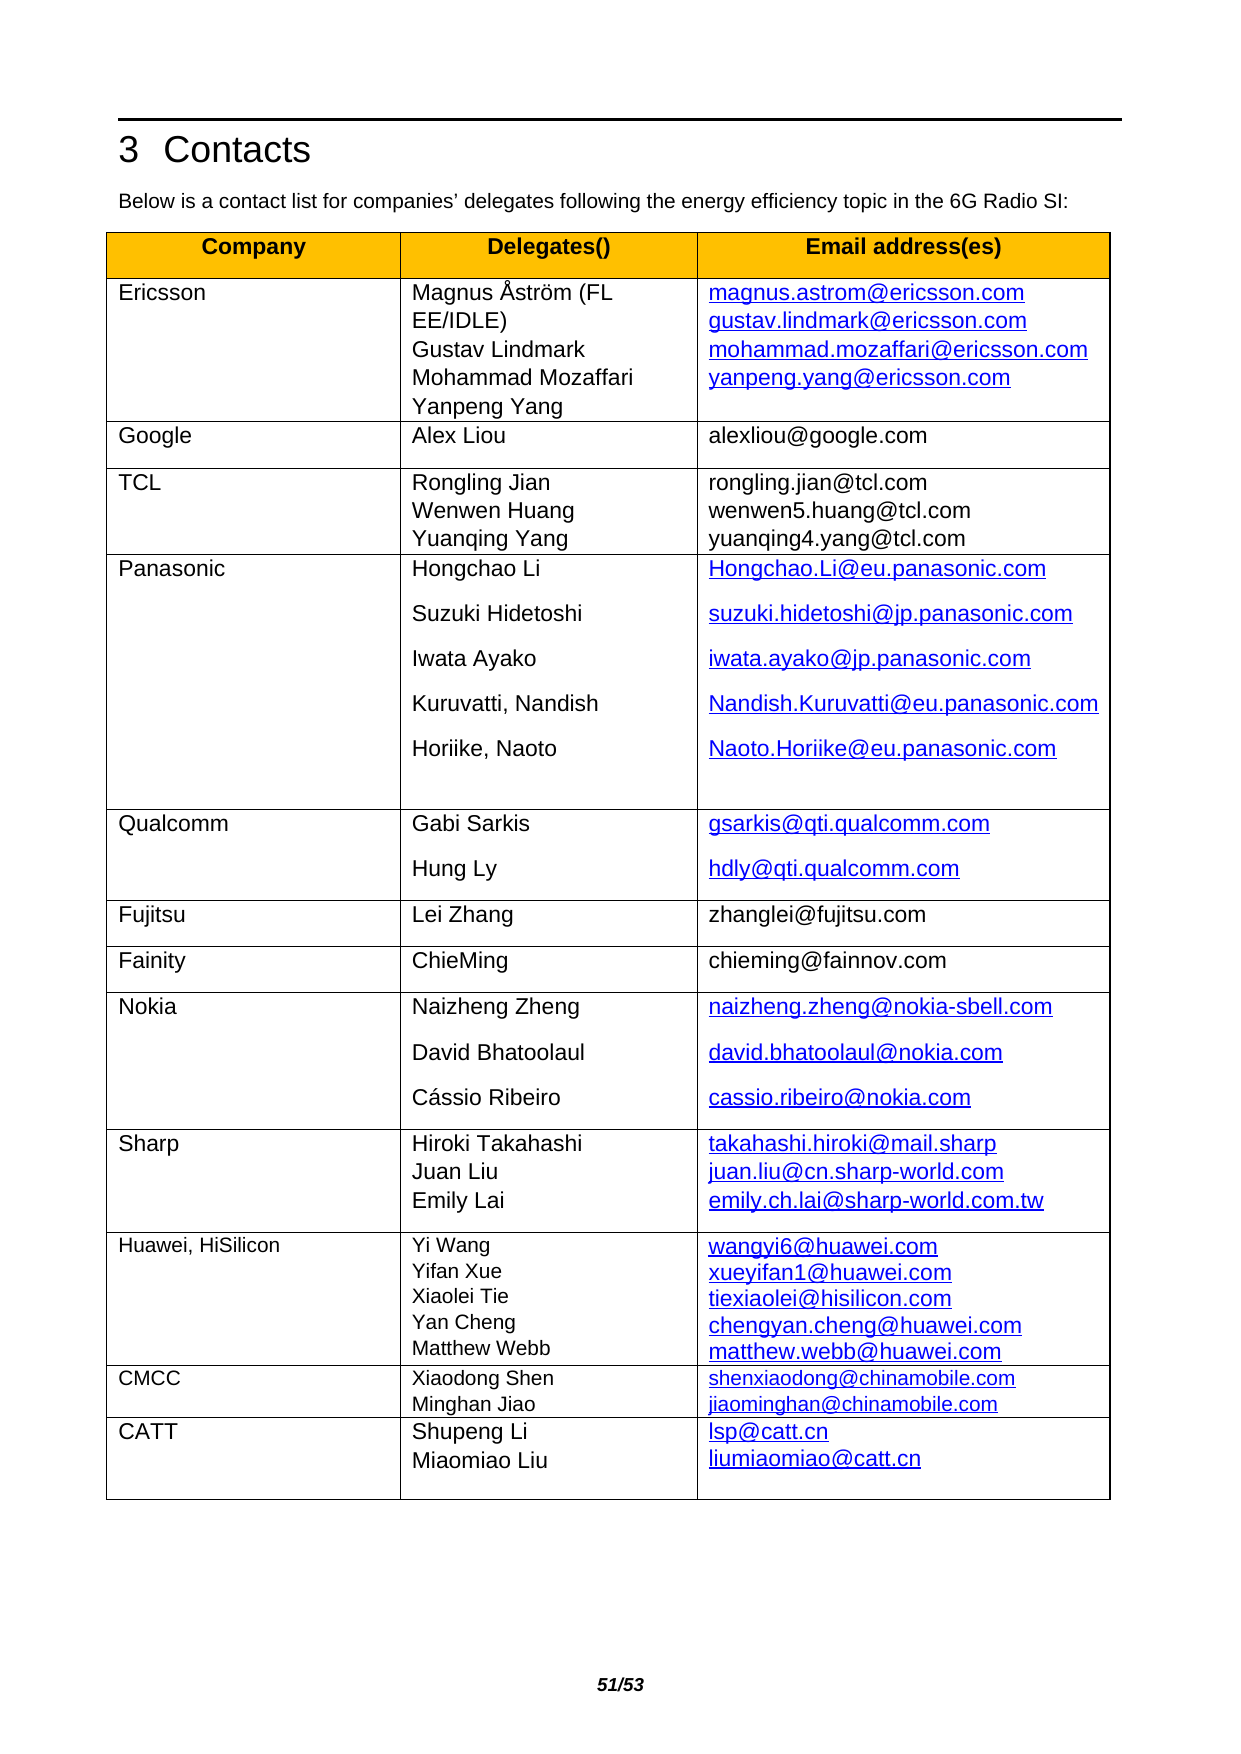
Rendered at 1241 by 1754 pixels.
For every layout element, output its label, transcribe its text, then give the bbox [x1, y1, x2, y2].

table_cell naizheng.zheng@nokia-sbell.com david.bhatoolaul@nokia.com cassio.ribeiro@nokia.com [698, 993, 1109, 1129]
table_header Delegates() [401, 233, 697, 278]
table_cell TCL [107, 469, 400, 554]
table_cell zhanglei@fujitsu.com [698, 901, 1109, 946]
table_cell Qualcomm [107, 810, 400, 900]
table_cell Naizheng Zheng David Bhatoolaul Cássio Ribeiro [401, 993, 697, 1129]
table_cell ChieMing [401, 947, 697, 992]
table_cell Huawei, HiSilicon [107, 1233, 400, 1364]
table_cell alexliou@google.com [698, 422, 1109, 467]
table_cell Panasonic [107, 555, 400, 809]
table_cell Xiaodong Shen Minghan Jiao [401, 1366, 697, 1417]
table_cell Yi Wang Yifan Xue Xiaolei Tie Yan Cheng Matthew Webb [401, 1233, 697, 1364]
table_cell Sharp [107, 1130, 400, 1232]
table_cell wangyi6@huawei.com xueyifan1@huawei.com tiexiaolei@hisilicon.com chengyan.cheng@huawei.com matthew.webb@huawei.com [698, 1233, 1109, 1364]
table_cell lsp@catt.cn liumiaomiao@catt.cn [698, 1418, 1109, 1499]
table_cell Hiroki Takahashi Juan Liu Emily Lai [401, 1130, 697, 1232]
table_cell Google [107, 422, 400, 467]
table_cell Shupeng Li Miaomiao Liu [401, 1418, 697, 1499]
table_cell Rongling Jian Wenwen Huang Yuanqing Yang [401, 469, 697, 554]
table_cell Hongchao Li Suzuki Hidetoshi Iwata Ayako Kuruvatti, Nandish Horiike, Naoto [401, 555, 697, 809]
table_cell CATT [107, 1418, 400, 1499]
table_cell magnus.astrom@ericsson.com gustav.lindmark@ericsson.com mohammad.mozaffari@ericsson.com yanpeng.yang@ericsson.com [698, 279, 1109, 421]
table_header Email address(es) [698, 233, 1109, 278]
table_cell Magnus Åström (FL EE/IDLE) Gustav Lindmark Mohammad Mozaffari Yanpeng Yang [401, 279, 697, 421]
table_cell chieming@fainnov.com [698, 947, 1109, 992]
subtitle Contacts [118, 121, 1122, 171]
table_cell takahashi.hiroki@mail.sharp juan.liu@cn.sharp-world.com emily.ch.lai@sharp-world.com.tw [698, 1130, 1109, 1232]
table_cell Nokia [107, 993, 400, 1129]
table_cell Lei Zhang [401, 901, 697, 946]
text Below is a contact list for companies’ delegates following the energy efficiency topic in the 6G Radio SI: [118, 189, 1122, 213]
table_cell rongling.jian@tcl.com wenwen5.huang@tcl.com yuanqing4.yang@tcl.com [698, 469, 1109, 554]
table_cell Fainity [107, 947, 400, 992]
table_cell Alex Liou [401, 422, 697, 467]
table_cell CMCC [107, 1366, 400, 1417]
table_cell Fujitsu [107, 901, 400, 946]
table_cell Gabi Sarkis Hung Ly [401, 810, 697, 900]
table_cell shenxiaodong@chinamobile.com jiaominghan@chinamobile.com [698, 1366, 1109, 1417]
table_cell gsarkis@qti.qualcomm.com hdly@qti.qualcomm.com [698, 810, 1109, 900]
table_header Company [107, 233, 400, 278]
table_cell Hongchao.Li@eu.panasonic.com suzuki.hidetoshi@jp.panasonic.com iwata.ayako@jp.panasonic.com Nandish.Kuruvatti@eu.panasonic.com Naoto.Horiike@eu.panasonic.com [698, 555, 1109, 809]
table_cell Ericsson [107, 279, 400, 421]
